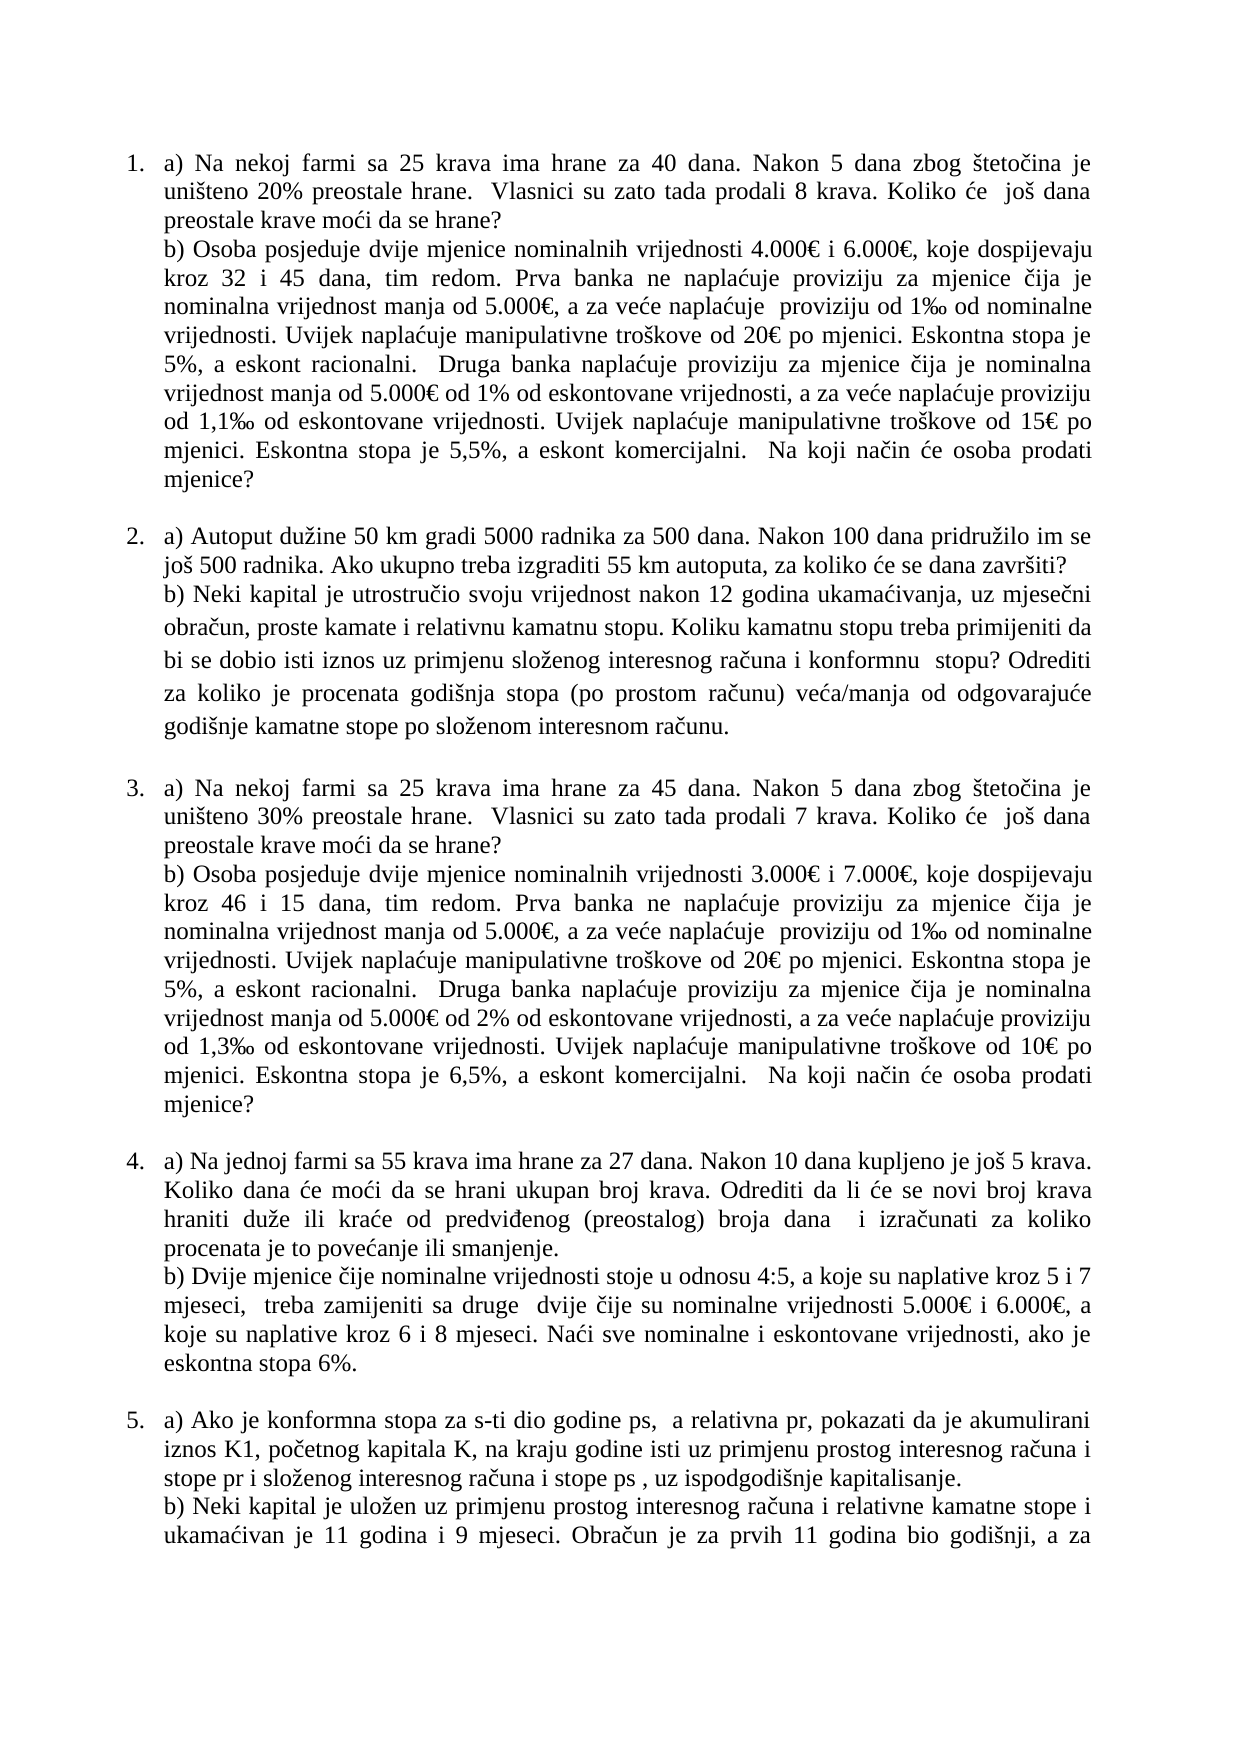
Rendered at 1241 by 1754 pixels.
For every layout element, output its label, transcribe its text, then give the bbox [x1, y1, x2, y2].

list a) Ako je konformna stopa za s-ti dio godine ps, a relativna pr, pokazati da je akumulirani iznos K1, početnog kapitala K, na kraju godine isti uz primjenu prostog interesnog računa i stope pr i složenog interesnog računa i stope ps , uz ispodgodišnje kapitalisanje. [126, 1405, 1093, 1491]
text b) Dvije mjenice čije nominalne vrijednosti stoje u odnosu 4:5, a koje su naplative kroz 5 i 7 mjeseci, treba zamijeniti sa druge dvije čije su nominalne vrijednosti 5.000€ i 6.000€, a koje su naplative kroz 6 i 8 mjeseci. Naći sve nominalne i eskontovane vrijednosti, ako je eskontna stopa 6%. [164, 1261, 1093, 1376]
list a) Na jednoj farmi sa 55 krava ima hrane za 27 dana. Nakon 10 dana kupljeno je još 5 krava. Koliko dana će moći da se hrani ukupan broj krava. Odrediti da li će se novi broj krava hraniti duže ili kraće od predviđenog (preostalog) broja dana i izračunati za koliko procenata je to povećanje ili smanjenje. [126, 1146, 1093, 1261]
list b) Osoba posjeduje dvije mjenice nominalnih vrijednosti 3.000€ i 7.000€, koje dospijevaju kroz 46 i 15 dana, tim redom. Prva banka ne naplaćuje proviziju za mjenice čija je nominalna vrijednost manja od 5.000€, a za veće naplaćuje proviziju od 1‰ od nominalne vrijednosti. Uvijek naplaćuje manipulativne troškove od 20€ po mjenici. Eskontna stopa je 5%, a eskont racionalni. Druga banka naplaćuje proviziju za mjenice čija je nominalna vrijednost manja od 5.000€ od 2% od eskontovane vrijednosti, a za veće naplaćuje proviziju od 1,3‰ od eskontovane vrijednosti. Uvijek naplaćuje manipulativne troškove od 10€ po mjenici. Eskontna stopa je 6,5%, a eskont komercijalni. Na koji način će osoba prodati mjenice? [164, 859, 1093, 1118]
list a) Na nekoj farmi sa 25 krava ima hrane za 40 dana. Nakon 5 dana zbog štetočina je uništeno 20% preostale hrane. Vlasnici su zato tada prodali 8 krava. Koliko će još dana preostale krave moći da se hrane? [126, 148, 1093, 234]
list a) Autoput dužine 50 km gradi 5000 radnika za 500 dana. Nakon 100 dana pridružilo im se još 500 radnika. Ako ukupno treba izgraditi 55 km autoputa, za koliko će se dana završiti? [126, 521, 1093, 579]
list a) Na nekoj farmi sa 25 krava ima hrane za 45 dana. Nakon 5 dana zbog štetočina je uništeno 30% preostale hrane. Vlasnici su zato tada prodali 7 krava. Koliko će još dana preostale krave moći da se hrane? [126, 773, 1093, 859]
list b) Osoba posjeduje dvije mjenice nominalnih vrijednosti 4.000€ i 6.000€, koje dospijevaju kroz 32 i 45 dana, tim redom. Prva banka ne naplaćuje proviziju za mjenice čija je nominalna vrijednost manja od 5.000€, a za veće naplaćuje proviziju od 1‰ od nominalne vrijednosti. Uvijek naplaćuje manipulativne troškove od 20€ po mjenici. Eskontna stopa je 5%, a eskont racionalni. Druga banka naplaćuje proviziju za mjenice čija je nominalna vrijednost manja od 5.000€ od 1% od eskontovane vrijednosti, a za veće naplaćuje proviziju od 1,1‰ od eskontovane vrijednosti. Uvijek naplaćuje manipulativne troškove od 15€ po mjenici. Eskontna stopa je 5,5%, a eskont komercijalni. Na koji način će osoba prodati mjenice? [164, 234, 1093, 493]
list b) Neki kapital je utrostručio svoju vrijednost nakon 12 godina ukamaćivanja, uz mjesečni obračun, proste kamate i relativnu kamatnu stopu. Koliku kamatnu stopu treba primijeniti da bi se dobio isti iznos uz primjenu složenog interesnog računa i konformnu stopu? Odrediti za koliko je procenata godišnja stopa (po prostom računu) veća/manja od odgovarajuće godišnje kamatne stope po složenom interesnom računu. [164, 579, 1093, 740]
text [164, 1491, 1093, 1549]
